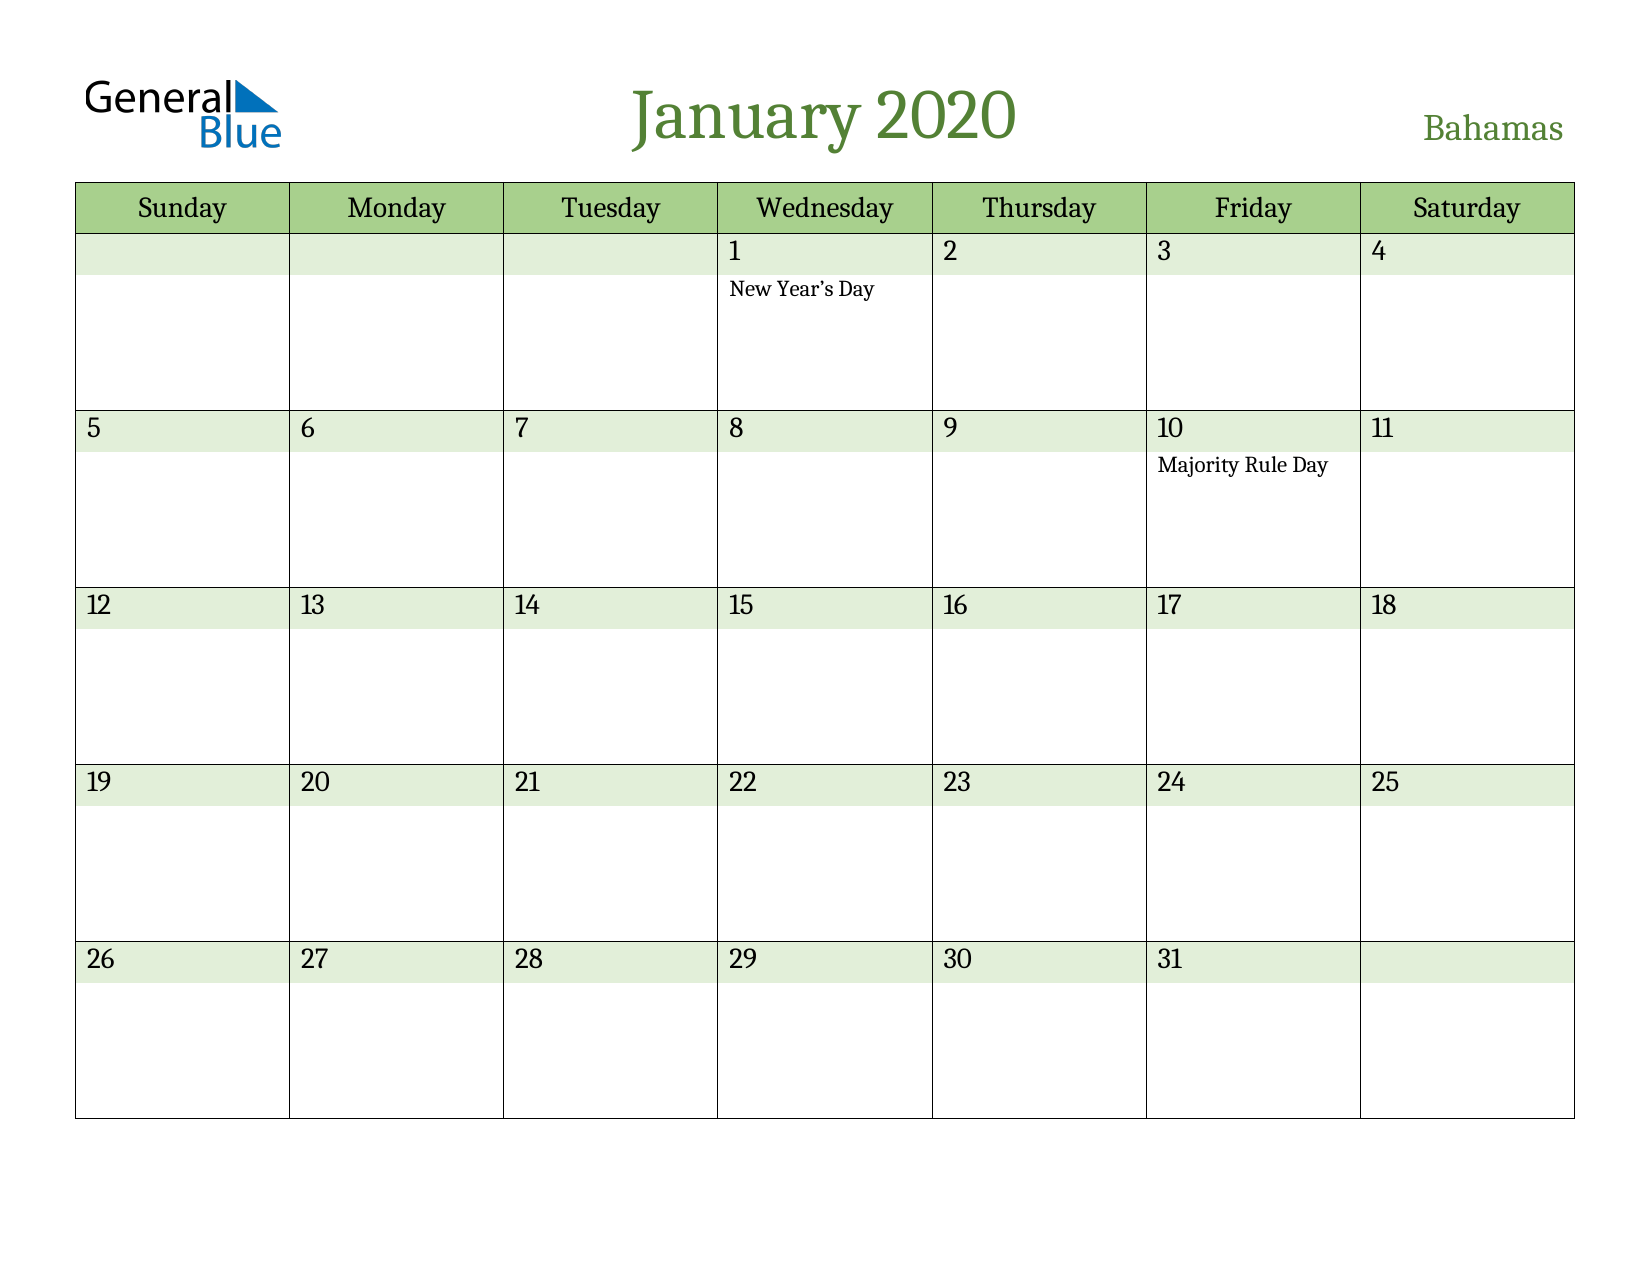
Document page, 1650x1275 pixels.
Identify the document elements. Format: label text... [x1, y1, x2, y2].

table_cell 10 [1147, 411, 1360, 452]
table_cell 16 [933, 588, 1146, 629]
table_header Bahamas [1146, 75, 1574, 182]
table_cell [76, 275, 289, 410]
table_cell Sunday [76, 183, 289, 233]
table_cell 7 [504, 411, 717, 452]
table_header January 2020 [504, 75, 1146, 182]
table_cell [1361, 983, 1574, 1118]
table_cell [76, 983, 289, 1118]
table_cell [1361, 942, 1574, 983]
table_cell 12 [76, 588, 289, 629]
table_cell [504, 983, 717, 1118]
table_cell [933, 629, 1146, 764]
table_cell [1147, 629, 1360, 764]
table_cell [76, 452, 289, 587]
table_cell [76, 629, 289, 764]
table_cell [1147, 275, 1360, 410]
table_cell [504, 275, 717, 410]
table_cell 24 [1147, 765, 1360, 806]
table_cell 6 [290, 411, 503, 452]
table_cell 1 [718, 234, 932, 275]
table_cell 5 [76, 411, 289, 452]
picture [86, 80, 281, 148]
table_cell 23 [933, 765, 1146, 806]
table_cell [933, 275, 1146, 410]
table_cell 31 [1147, 942, 1360, 983]
table_cell [1361, 629, 1574, 764]
table_cell 30 [933, 942, 1146, 983]
table_cell Thursday [933, 183, 1146, 233]
table_cell Friday [1147, 183, 1360, 233]
table_cell 19 [76, 765, 289, 806]
table_cell [504, 452, 717, 587]
table_cell [504, 806, 717, 941]
table_cell 17 [1147, 588, 1360, 629]
table_cell [1361, 806, 1574, 941]
table_header [76, 75, 503, 182]
table_cell [1361, 452, 1574, 587]
table_cell [718, 806, 932, 941]
table_cell [1147, 983, 1360, 1118]
table_cell 4 [1361, 234, 1574, 275]
table_cell [290, 629, 503, 764]
table_cell 15 [718, 588, 932, 629]
table_cell [1147, 806, 1360, 941]
table_cell 21 [504, 765, 717, 806]
table_cell [76, 806, 289, 941]
table_cell [290, 806, 503, 941]
table_cell 3 [1147, 234, 1360, 275]
table_cell [290, 275, 503, 410]
table_cell [718, 629, 932, 764]
table_cell [504, 629, 717, 764]
table_cell [1361, 275, 1574, 410]
table_cell [933, 806, 1146, 941]
table_cell 26 [76, 942, 289, 983]
table_cell 11 [1361, 411, 1574, 452]
table_cell 28 [504, 942, 717, 983]
table_cell 13 [290, 588, 503, 629]
table_cell [933, 452, 1146, 587]
table_cell [290, 452, 503, 587]
table_cell Saturday [1361, 183, 1574, 233]
table_cell Majority Rule Day [1147, 452, 1360, 587]
table_cell [718, 983, 932, 1118]
table_cell 25 [1361, 765, 1574, 806]
table_cell 27 [290, 942, 503, 983]
table_cell Monday [290, 183, 503, 233]
table_cell 14 [504, 588, 717, 629]
table_cell [718, 452, 932, 587]
table_cell 2 [933, 234, 1146, 275]
table_cell 9 [933, 411, 1146, 452]
table_cell 22 [718, 765, 932, 806]
table_cell 8 [718, 411, 932, 452]
table_cell 29 [718, 942, 932, 983]
table_cell 20 [290, 765, 503, 806]
table_cell [504, 234, 717, 275]
table_cell 18 [1361, 588, 1574, 629]
table_cell [290, 983, 503, 1118]
table_cell Tuesday [504, 183, 717, 233]
table_cell [933, 983, 1146, 1118]
table_cell New Year’s Day [718, 275, 932, 410]
table_cell [290, 234, 503, 275]
table_cell [76, 234, 289, 275]
table_cell Wednesday [718, 183, 932, 233]
